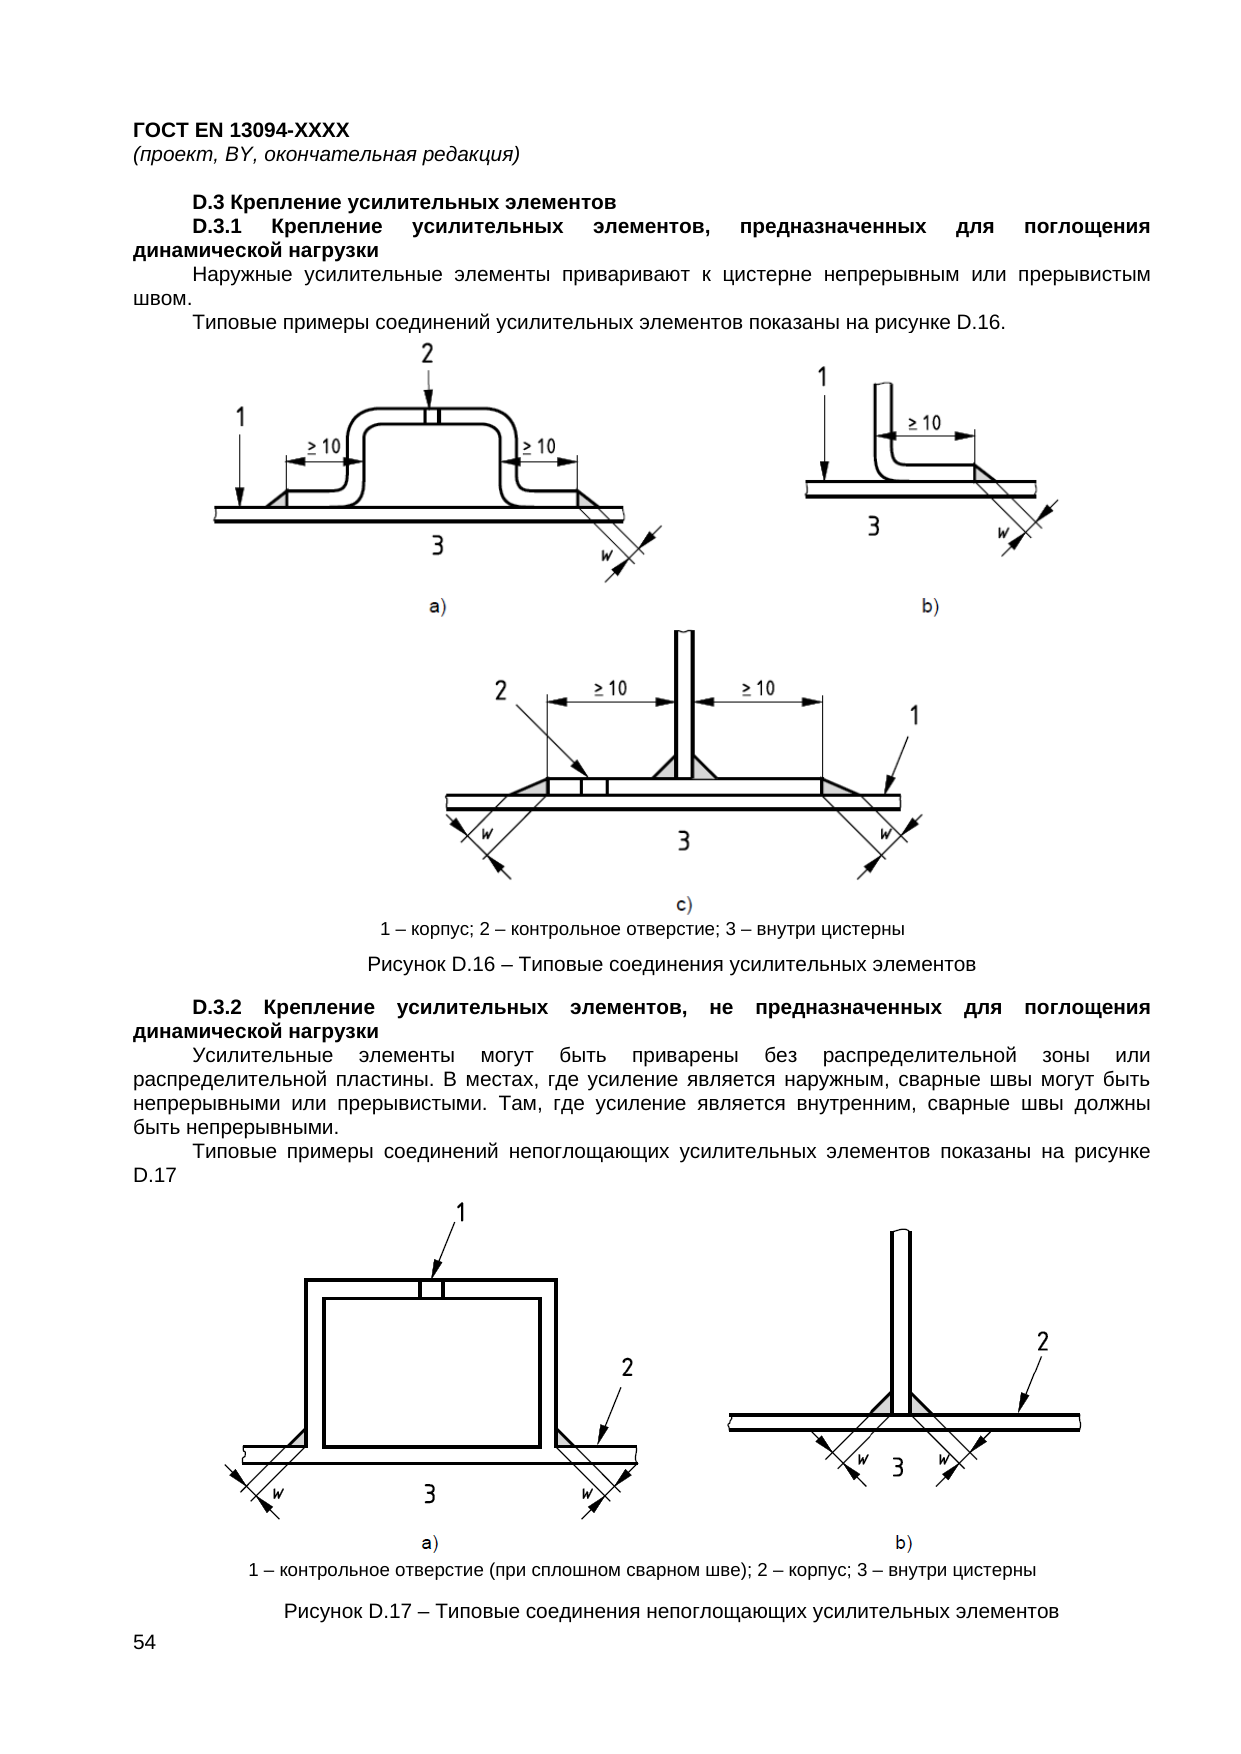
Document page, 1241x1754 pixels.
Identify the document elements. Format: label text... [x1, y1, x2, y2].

text D.3.2 Крепление усилительных элементов, не предназначенных для поглощения динамической нагрузки [133, 995, 1152, 1043]
text Усилительные элементы могут быть приварены без распределительной зоны или распределительной пластины. В местах, где усиление является наружным, сварные швы могут быть непрерывными или прерывистыми. Там, где усиление является внутренним, сварные швы должны быть непрерывными. [133, 1043, 1152, 1139]
text Типовые примеры соединений непоглощающих усилительных элементов показаны на рисунке D.17 [133, 1139, 1152, 1187]
text Рисунок D.16 – Типовые соединения усилительных элементов [133, 952, 1152, 976]
text D.3 Крепление усилительных элементов [133, 190, 1152, 214]
text Рисунок D.17 – Типовые соединения непоглощающих усилительных элементов [133, 1599, 1152, 1623]
text 1 – контрольное отверстие (при сплошном сварном шве); 2 – корпус; 3 – внутри цистерны [133, 1558, 1152, 1580]
text Типовые примеры соединений усилительных элементов показаны на рисунке D.16. [133, 310, 1152, 334]
text 1 – корпус; 2 – контрольное отверстие; 3 – внутри цистерны [133, 918, 1152, 940]
text Наружные усилительные элементы приваривают к цистерне непрерывным или прерывистым швом. [133, 262, 1152, 310]
text D.3.1 Крепление усилительных элементов, предназначенных для поглощения динамической нагрузки [133, 214, 1152, 262]
